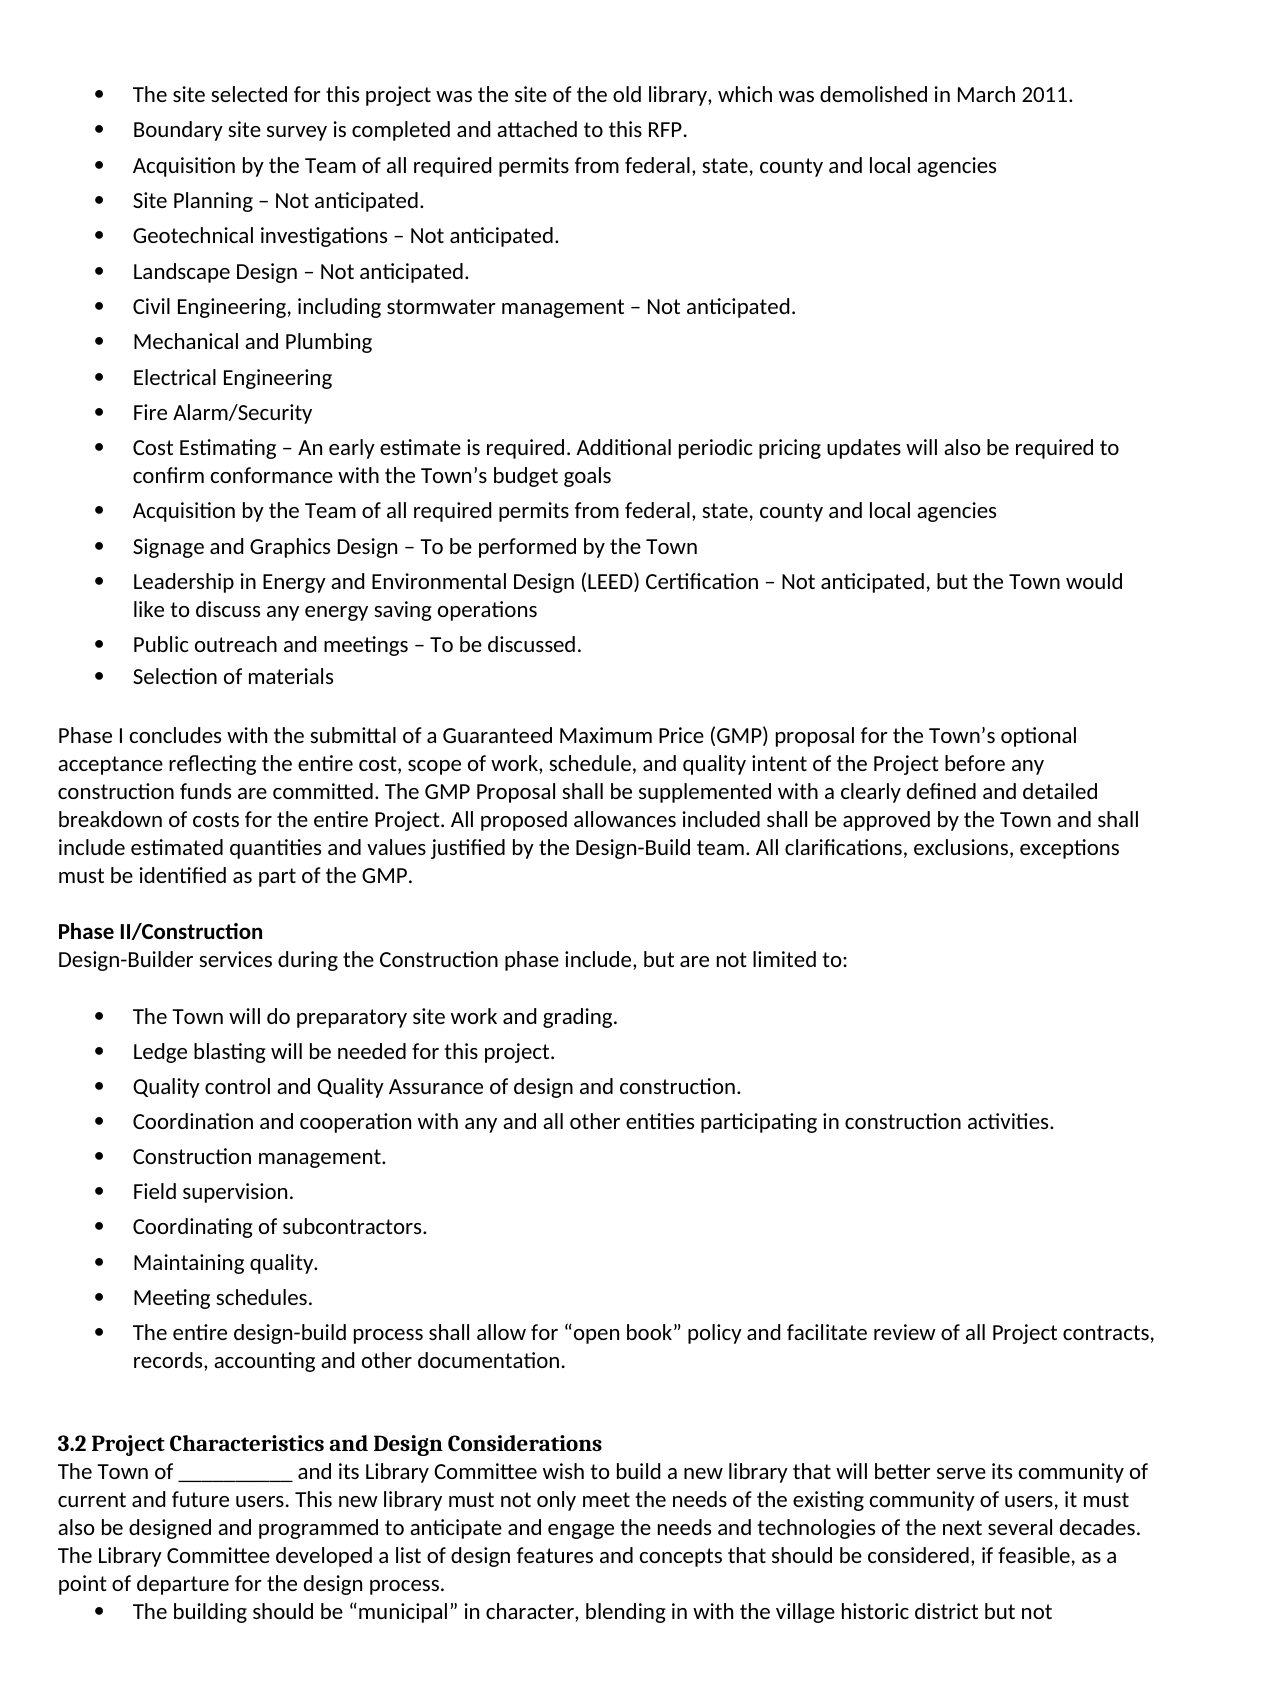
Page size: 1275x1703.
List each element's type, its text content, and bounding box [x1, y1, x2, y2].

list Public outreach and meetings – To be discussed. [95, 631, 1160, 659]
list Ledge blasting will be needed for this project. [95, 1037, 1160, 1065]
list Construction management. [95, 1142, 1160, 1170]
text Phase I concludes with the submittal of a Guaranteed Maximum Price (GMP) proposal for the Town’s optional acceptance reflecting the entire cost, scope of work, schedule, and quality intent of the Project before any construction funds are committed. The GMP Proposal shall be supplemented with a clearly defined and detailed breakdown of costs for the entire Project. All proposed allowances included shall be approved by the Town and shall include estimated quantities and values justified by the Design-Build team. All clarifications, exclusions, exceptions must be identified as part of the GMP. [58, 721, 1160, 889]
list Coordination and cooperation with any and all other entities participating in construction activities. [95, 1107, 1160, 1135]
list Geotechnical investigations – Not anticipated. [95, 221, 1160, 249]
list Field supervision. [95, 1177, 1160, 1205]
list Cost Estimating – An early estimate is required. Additional periodic pricing updates will also be required to confirm conformance with the Town’s budget goals [95, 433, 1160, 489]
text Design-Builder services during the Construction phase include, but are not limited to: [58, 945, 1160, 973]
list Electrical Engineering [95, 363, 1160, 391]
list Acquisition by the Team of all required permits from federal, state, county and local agencies [95, 151, 1160, 179]
list The site selected for this project was the site of the old library, which was demolished in March 2011. [95, 80, 1160, 108]
text The Town of __________ and its Library Committee wish to build a new library that will better serve its community of current and future users. This new library must not only meet the needs of the existing community of users, it must also be designed and programmed to anticipate and engage the needs and technologies of the next several decades. The Library Committee developed a list of design features and concepts that should be considered, if feasible, as a point of departure for the design process. [58, 1457, 1160, 1597]
list Quality control and Quality Assurance of design and construction. [95, 1072, 1160, 1100]
list Meeting schedules. [95, 1283, 1160, 1311]
list Site Planning – Not anticipated. [95, 186, 1160, 214]
list Mechanical and Plumbing [95, 327, 1160, 355]
list Leadership in Energy and Environmental Design (LEED) Certification – Not anticipated, but the Town would like to discuss any energy saving operations [95, 567, 1160, 623]
text Phase II/Construction [58, 917, 1160, 945]
list Boundary site survey is completed and attached to this RFP. [95, 116, 1160, 143]
list The Town will do preparatory site work and grading. [95, 1002, 1160, 1030]
list Landscape Design – Not anticipated. [95, 257, 1160, 285]
list Fire Alarm/Security [95, 398, 1160, 426]
list Civil Engineering, including stormwater management – Not anticipated. [95, 292, 1160, 320]
list Signage and Graphics Design – To be performed by the Town [95, 532, 1160, 560]
list Selection of materials [95, 662, 1160, 690]
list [95, 1597, 1160, 1625]
list Maintaining quality. [95, 1248, 1160, 1276]
text 3.2 Project Characteristics and Design Considerations [58, 1431, 1160, 1457]
list Coordinating of subcontractors. [95, 1212, 1160, 1241]
list The entire design-build process shall allow for “open book” policy and facilitate review of all Project contracts, records, accounting and other documentation. [95, 1318, 1160, 1374]
list Acquisition by the Team of all required permits from federal, state, county and local agencies [95, 497, 1160, 525]
